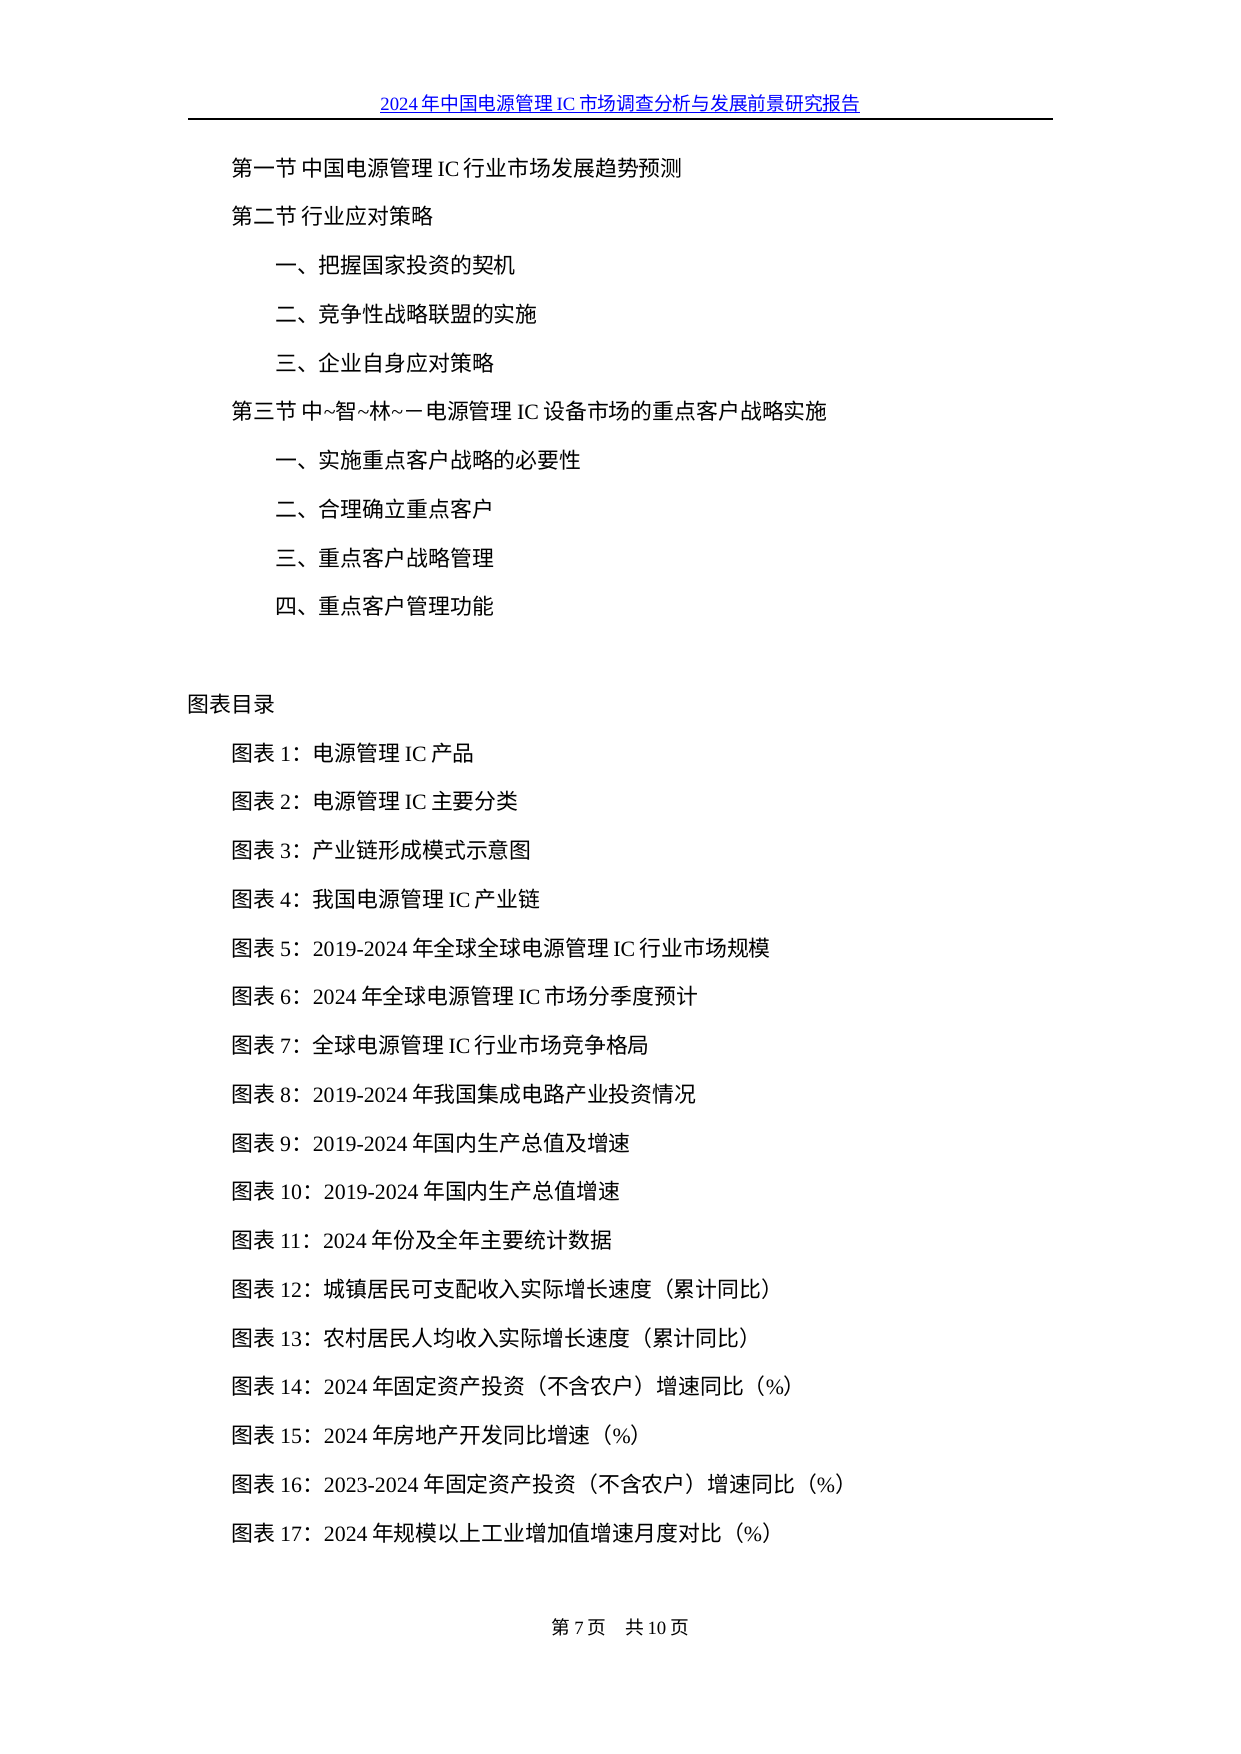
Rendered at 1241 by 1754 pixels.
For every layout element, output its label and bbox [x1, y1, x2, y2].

text [187, 150, 1053, 1548]
